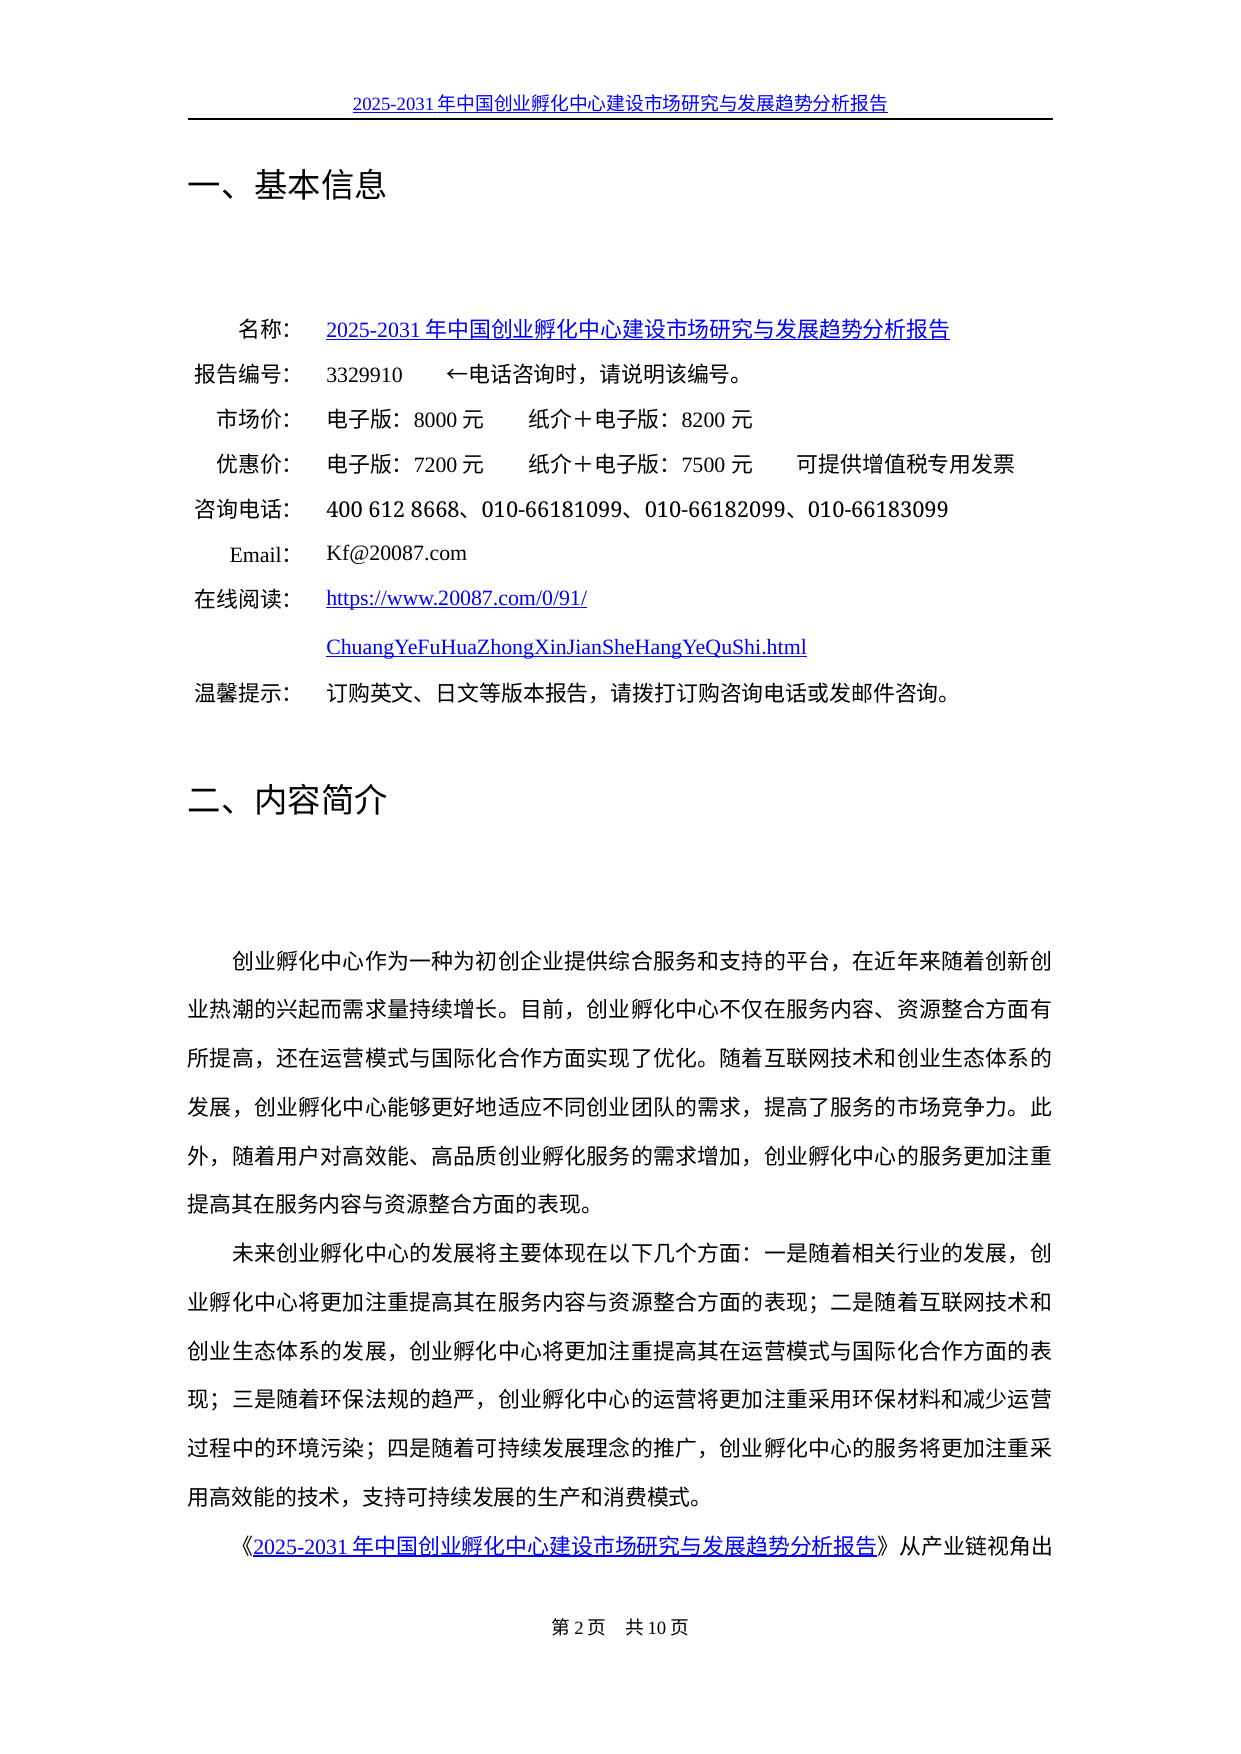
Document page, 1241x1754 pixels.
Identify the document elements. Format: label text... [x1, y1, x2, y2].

title 一、基本信息 [187, 150, 1053, 215]
table_cell 在线阅读： [167, 582, 315, 675]
table_cell 优惠价： [167, 447, 315, 492]
table_header 名称： [167, 312, 315, 357]
table_cell [315, 582, 1073, 675]
table_cell 3329910 ←电话咨询时，请说明该编号。 [315, 357, 1073, 402]
table_cell 电子版：7200 元 纸介＋电子版：7500 元 可提供增值税专用发票 [315, 447, 1073, 492]
table_cell Kf@20087.com [315, 537, 1073, 582]
table_cell Email： [167, 537, 315, 582]
title 二、内容简介 [187, 766, 1053, 831]
table_cell 咨询电话： [167, 492, 315, 537]
table_cell 电子版：8000 元 纸介＋电子版：8200 元 [315, 402, 1073, 447]
table_cell 订购英文、日文等版本报告，请拨打订购咨询电话或发邮件咨询。 [315, 675, 1073, 720]
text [187, 943, 1053, 1561]
table_cell 400 612 8668、010-66181099、010-66182099、010-66183099 [315, 492, 1073, 537]
table_cell 温馨提示： [167, 675, 315, 720]
table_header 2025-2031年中国创业孵化中心建设市场研究与发展趋势分析报告 [315, 312, 1073, 357]
table_cell 报告编号： [167, 357, 315, 402]
table_cell 市场价： [167, 402, 315, 447]
